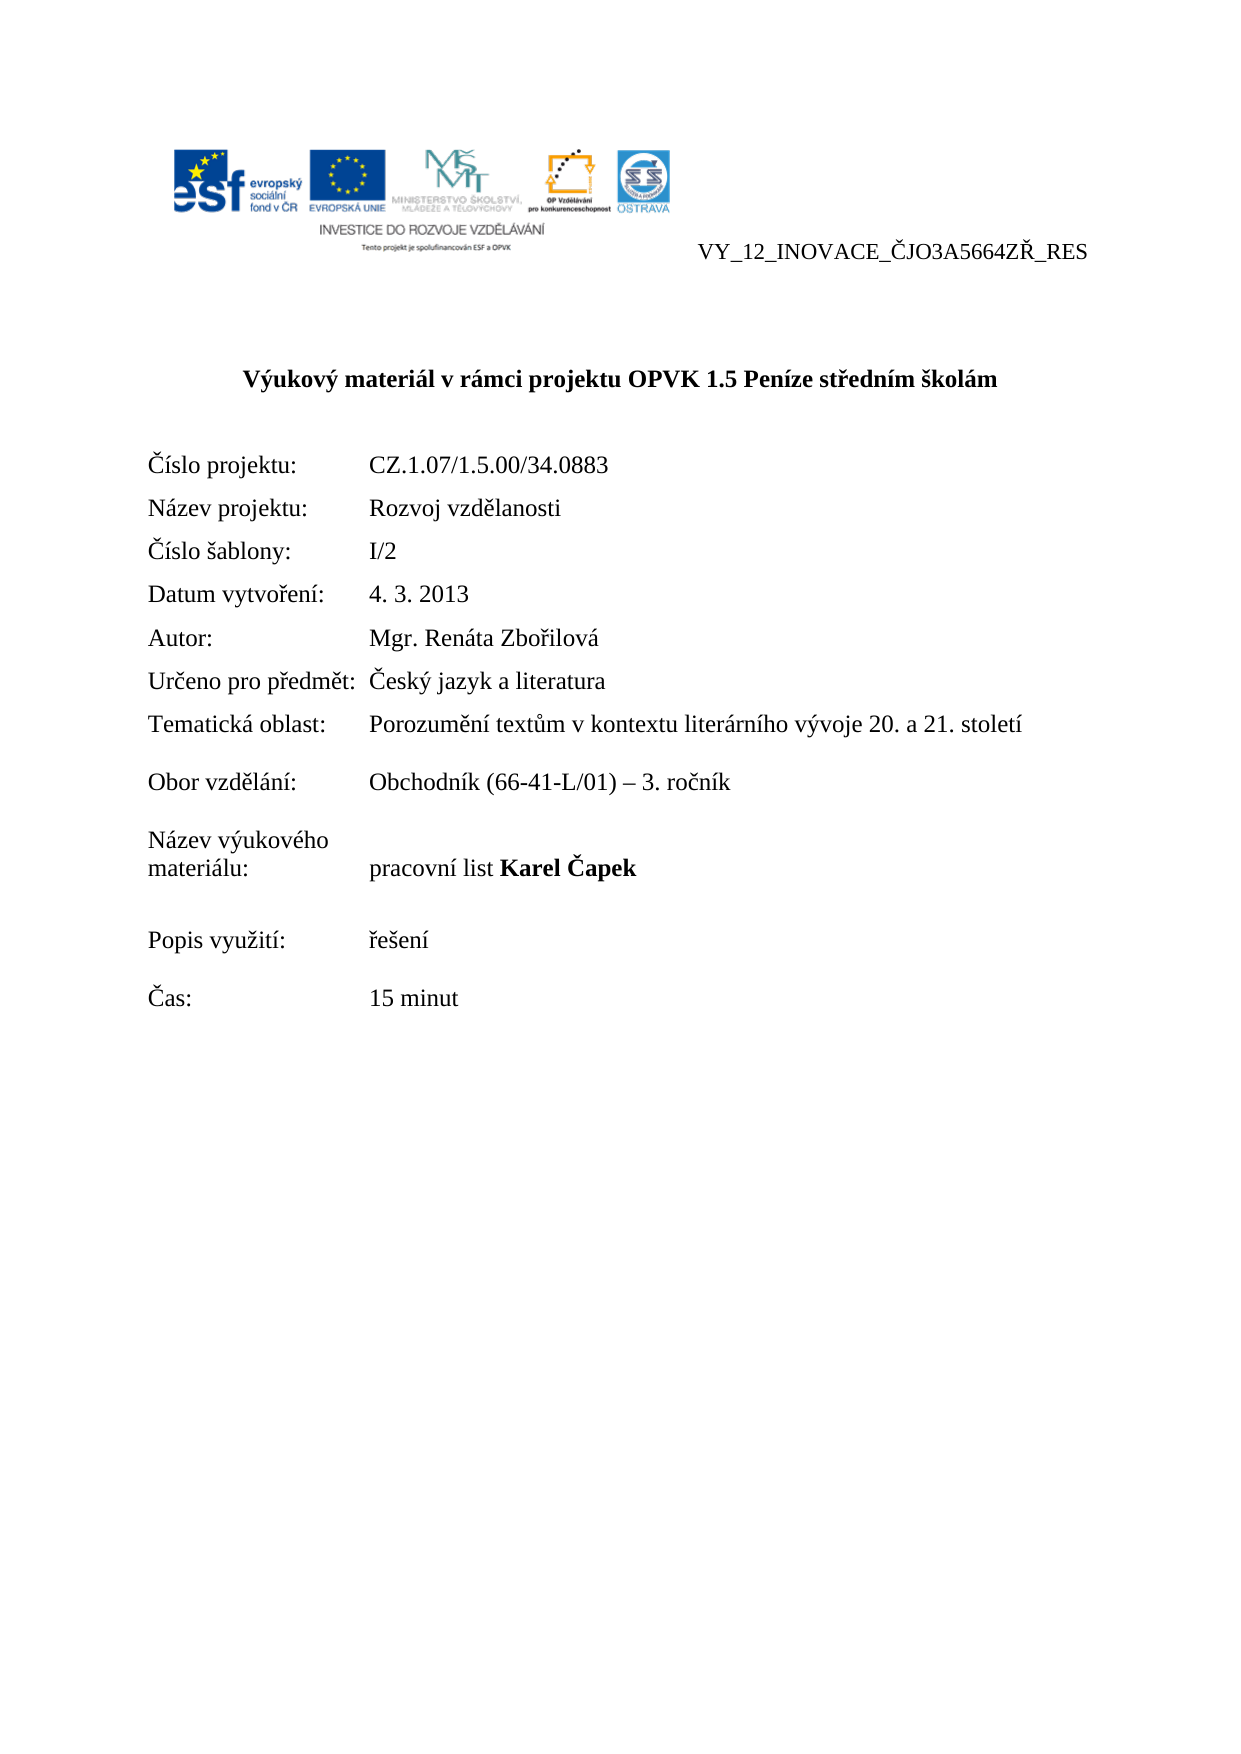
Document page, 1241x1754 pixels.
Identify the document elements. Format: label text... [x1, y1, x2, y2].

text Číslo šablony: I/2 [148, 536, 1093, 565]
picture [170, 147, 675, 260]
text Tematická oblast: Porozumění textům v kontextu literárního vývoje 20. a 21. století [148, 709, 1093, 738]
text Název projektu: Rozvoj vzdělanosti [148, 493, 1093, 522]
text Čas: 15 minut [148, 983, 1093, 1012]
text materiálu: pracovní list Karel Čapek [148, 853, 1093, 882]
text Datum vytvoření: 4. 3. 2013 [148, 579, 1093, 608]
text Obor vzdělání: Obchodník (66-41-L/01) – 3. ročník [148, 767, 1093, 796]
text Výukový materiál v rámci projektu OPVK 1.5 Peníze středním školám [148, 364, 1093, 393]
text Název výukového [148, 825, 1093, 853]
text Číslo projektu: CZ.1.07/1.5.00/34.0883 [148, 450, 1093, 479]
text Popis využití: řešení [148, 925, 1093, 954]
text Autor: Mgr. [148, 623, 1093, 651]
text Určeno pro předmět: Český jazyk a literatura [148, 666, 1093, 694]
